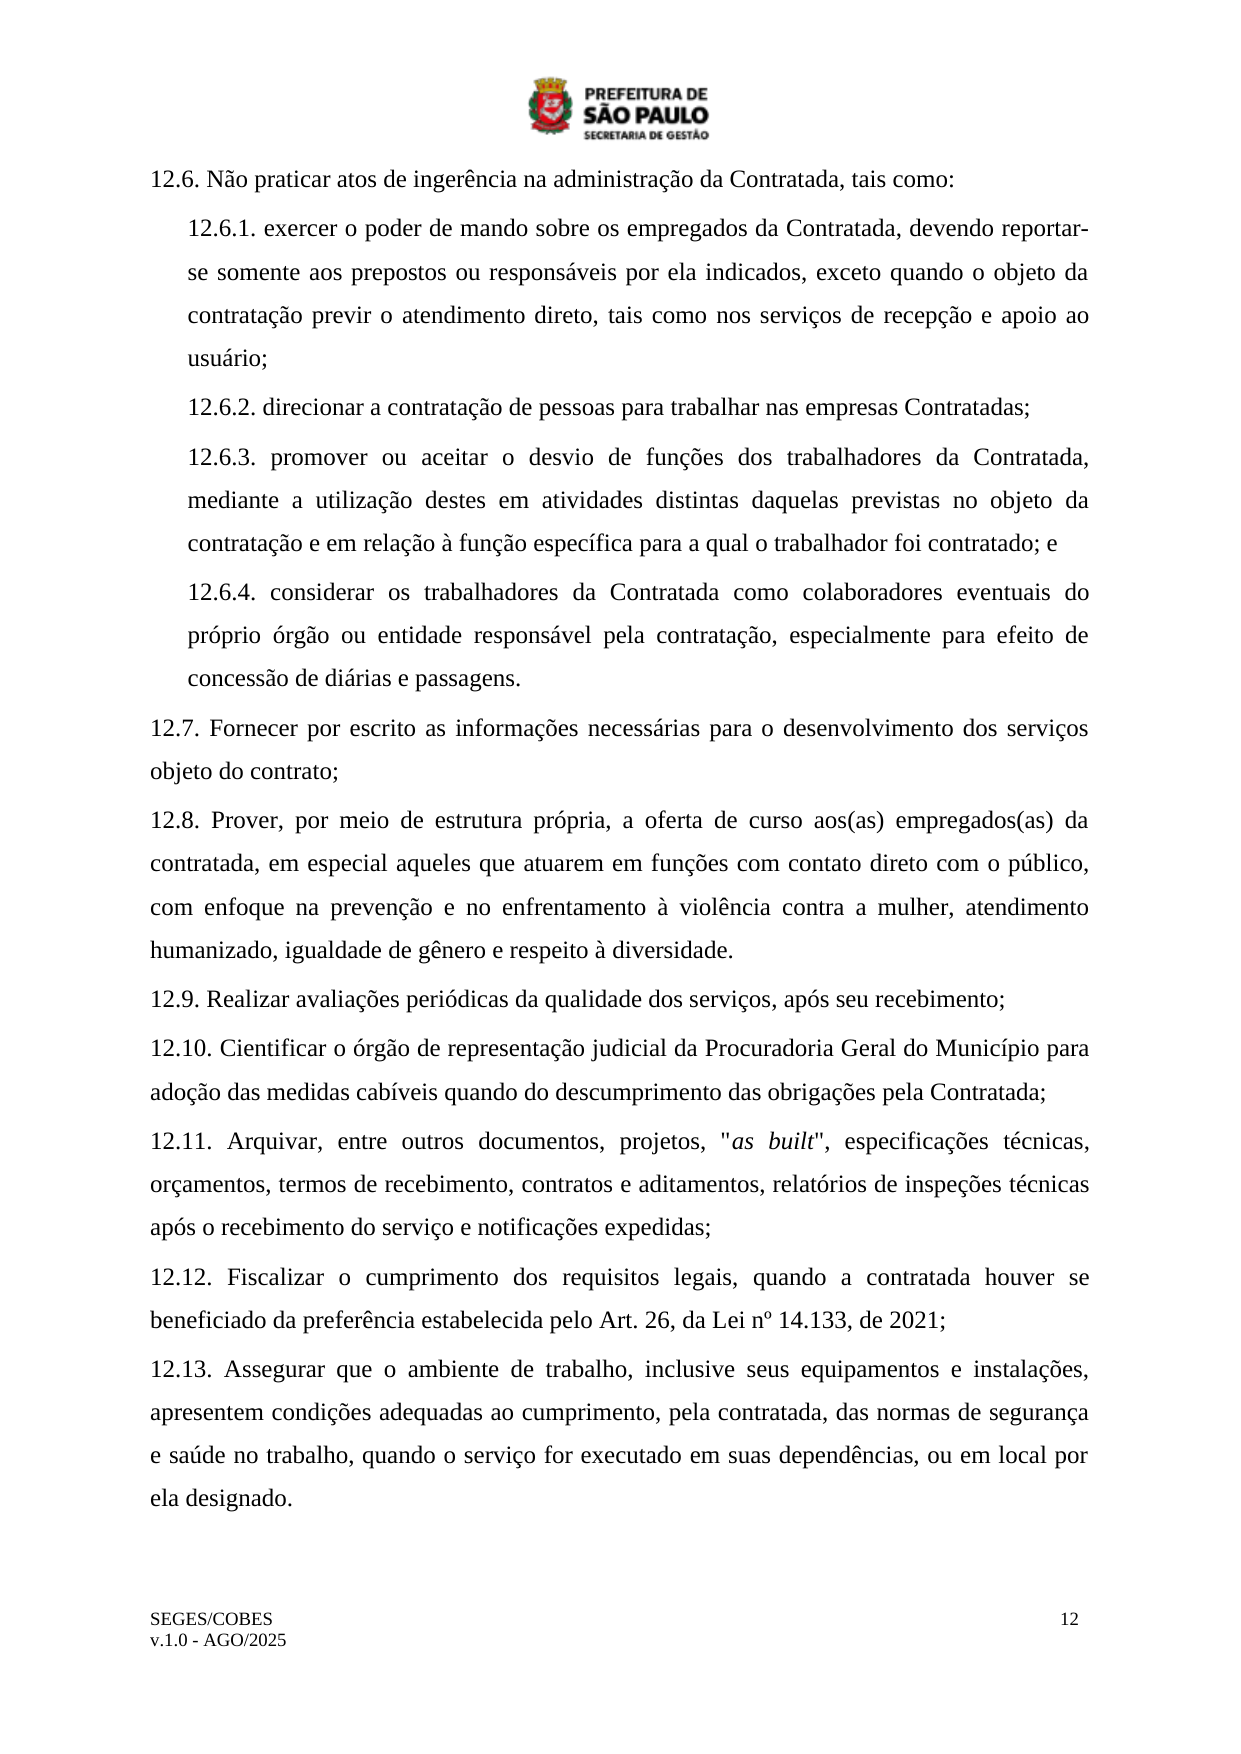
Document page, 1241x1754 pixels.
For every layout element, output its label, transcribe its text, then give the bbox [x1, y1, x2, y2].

text 12.6. Não praticar atos de ingerência na administração da Contratada, tais como: [150, 164, 1090, 193]
text 12.6.3. promover ou aceitar o desvio de funções dos trabalhadores da Contratada, mediante a utilização destes em atividades distintas daquelas previstas no objeto da contratação e em relação à função específica para a qual o trabalhador foi contratado; e [187, 442, 1090, 557]
text 12.6.1. exercer o poder de mando sobre os empregados da Contratada, devendo reportar-se somente aos prepostos ou responsáveis por ela indicados, exceto quando o objeto da contratação previr o atendimento direto, tais como nos serviços de recepção e apoio ao usuário; [187, 213, 1090, 372]
text 12.6.4. considerar os trabalhadores da Contratada como colaboradores eventuais do próprio órgão ou entidade responsável pela contratação, especialmente para efeito de concessão de diárias e passagens. [187, 577, 1090, 692]
text 12.8. Prover, por meio de estrutura própria, a oferta de curso aos(as) empregados(as) da contratada, em especial aqueles que atuarem em funções com contato direto com o público, com enfoque na prevenção e no enfrentamento à violência contra a mulher, atendimento humanizado, igualdade de gênero e respeito à diversidade. [150, 805, 1090, 963]
text 12.6.2. direcionar a contratação de pessoas para trabalhar nas empresas Contratadas; [187, 392, 1090, 421]
text 12.13. Assegurar que o ambiente de trabalho, inclusive seus equipamentos e instalações, apresentem condições adequadas ao cumprimento, pela contratada, das normas de segurança e saúde no trabalho, quando o serviço for executado em suas dependências, ou em local por ela designado. [150, 1354, 1090, 1512]
text 12.12. Fiscalizar o cumprimento dos requisitos legais, quando a contratada houver se beneficiado da preferência estabelecida pelo Art. 26, da Lei nº 14.133, de 2021; [150, 1262, 1090, 1333]
text 12.9. Realizar avaliações periódicas da qualidade dos serviços, após seu recebimento; [150, 984, 1090, 1013]
text 12.10. Cientificar o órgão de representação judicial da Procuradoria Geral do Município para adoção das medidas cabíveis quando do descumprimento das obrigações pela Contratada; [150, 1033, 1090, 1105]
text 12.7. Fornecer por escrito as informações necessárias para o desenvolvimento dos serviços objeto do contrato; [150, 713, 1090, 785]
text 12.11. Arquivar, entre outros documentos, projetos, "as built", especificações técnicas, orçamentos, termos de recebimento, contratos e aditamentos, relatórios de inspeções técnicas após o recebimento do serviço e notificações expedidas; [150, 1126, 1090, 1241]
